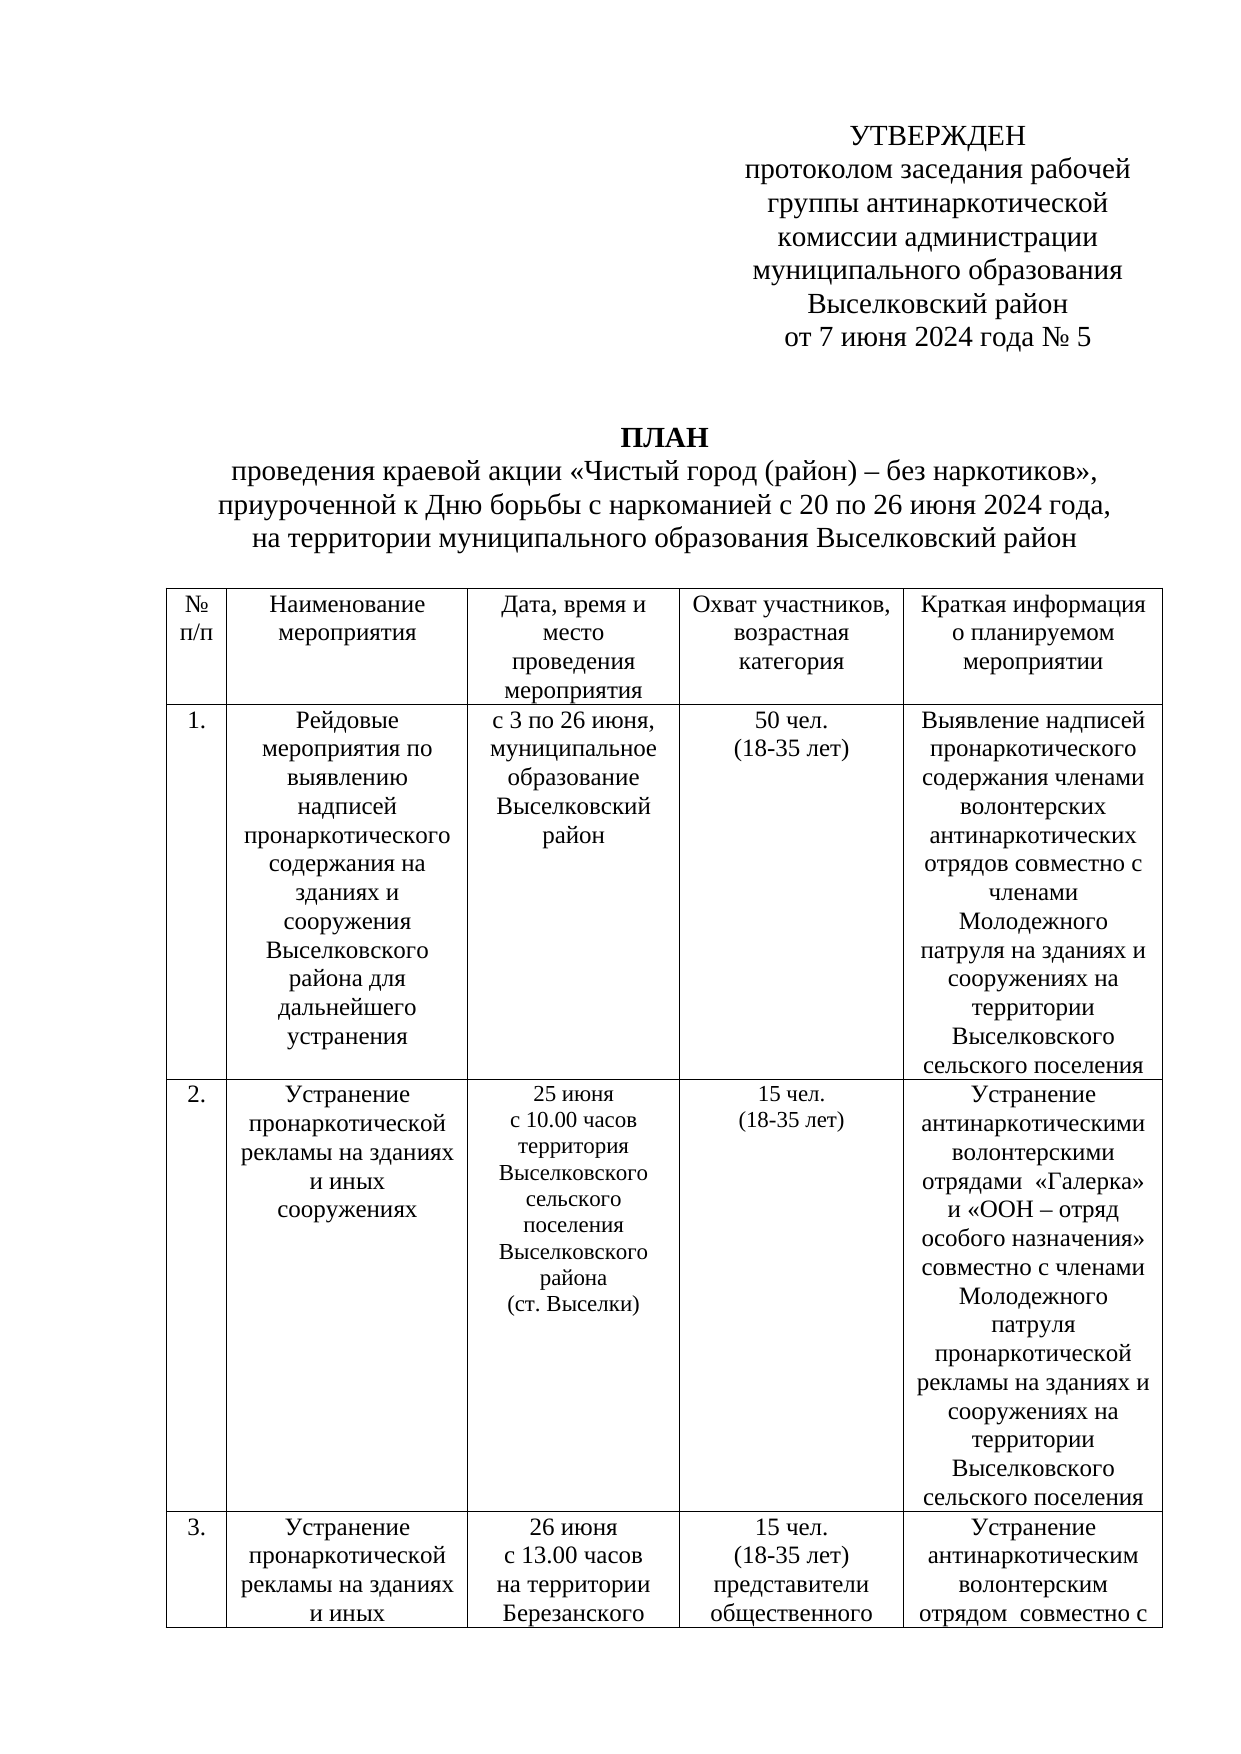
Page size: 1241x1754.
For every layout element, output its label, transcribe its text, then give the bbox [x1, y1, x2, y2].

table_cell 3. [167, 1512, 226, 1627]
table_cell 2. [167, 1080, 226, 1511]
text от 7 июня 2024 года № 5 [723, 319, 1152, 353]
text проведения краевой акции «Чистый город (район) – без наркотиков», [177, 453, 1152, 487]
text на территории муниципального образования Выселковский район [177, 521, 1152, 554]
table_cell Устранение антинаркотическими волонтерскими отрядами «Галерка» и «ООН – отряд особого назначения» совместно с членами Молодежного патруля пронаркотической рекламы на зданиях и сооружениях на территории Выселковского сельского поселения [904, 1080, 1162, 1511]
table_cell 1. [167, 705, 226, 1078]
table_cell 50 чел. (18-35 лет) [680, 705, 903, 1078]
table_header № п/п [167, 589, 226, 704]
table_cell Устранение пронаркотической рекламы на зданиях и иных сооружениях [227, 1080, 467, 1511]
table_cell Выявление надписей пронаркотического содержания членами волонтерских антинаркотических отрядов совместно с членами Молодежного патруля на зданиях и сооружениях на территории Выселковского сельского поселения [904, 705, 1162, 1078]
text приуроченной к Дню борьбы с наркоманией с 20 по 26 июня 2024 года, [177, 487, 1152, 521]
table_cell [904, 1512, 1162, 1627]
table_cell с 3 по 26 июня, муниципальное образование Выселковский район [468, 705, 679, 1078]
table_cell Рейдовые мероприятия по выявлению надписей пронаркотического содержания на зданиях и сооружения Выселковского района для дальнейшего устранения [227, 705, 467, 1078]
text ПЛАН [177, 420, 1152, 453]
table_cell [227, 1512, 467, 1627]
table_cell 25 июня с 10.00 часов территория Выселковского сельского поселения Выселковского района (ст. Выселки) [468, 1080, 679, 1511]
text УТВЕРЖДЕН [723, 118, 1152, 152]
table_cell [680, 1512, 903, 1627]
table_header Охват участников, возрастная категория [680, 589, 903, 704]
text протоколом заседания рабочей группы антинаркотической комиссии администрации муниципального образования Выселковский район [723, 152, 1152, 319]
table_cell 15 чел. (18-35 лет) [680, 1080, 903, 1511]
table_header Дата, время и место проведения мероприятия [468, 589, 679, 704]
table_header Наименование мероприятия [227, 589, 467, 704]
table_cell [468, 1512, 679, 1627]
table_header Краткая информация о планируемом мероприятии [904, 589, 1162, 704]
